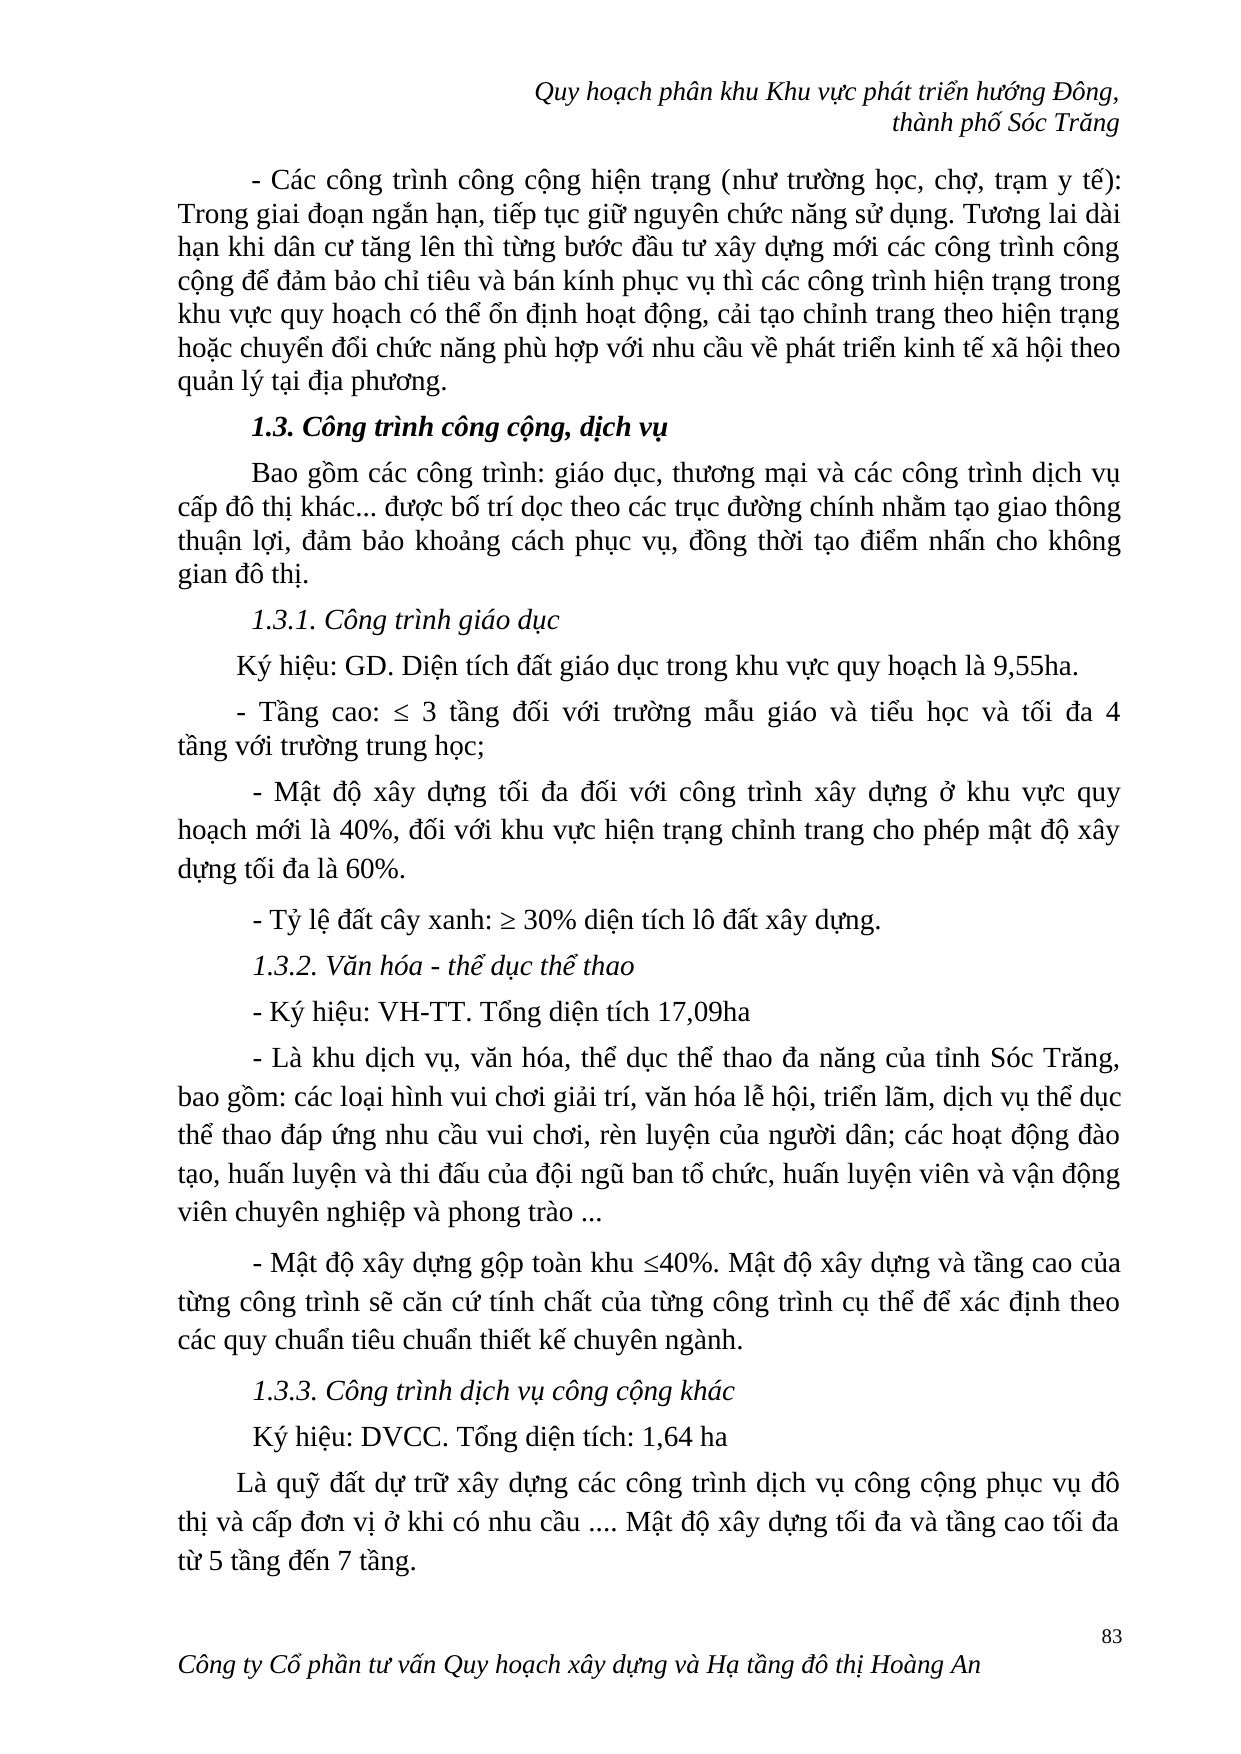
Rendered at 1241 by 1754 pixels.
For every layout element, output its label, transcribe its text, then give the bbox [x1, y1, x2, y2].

text 1.3.2. Văn hóa - thể dục thể thao [177, 948, 1122, 982]
text - Mật độ xây dựng tối đa đối với công trình xây dựng ở khu vực quy hoạch mới là 40%, đối với khu vực hiện trạng chỉnh trang cho phép mật độ xây dựng tối đa là 60%. [177, 774, 1122, 884]
text Ký hiệu: GD. Diện tích đất giáo dục trong khu vực quy hoạch là 9,55ha. [177, 648, 1122, 682]
text - Tầng cao: ≤ 3 tầng đối với trường mẫu giáo và tiểu học và tối đa 4 tầng với trường trung học; [177, 694, 1122, 761]
text Ký hiệu: DVCC. Tổng diện tích: 1,64 ha [177, 1419, 1122, 1453]
text Bao gồm các công trình: giáo dục, thương mại và các công trình dịch vụ cấp đô thị khác... được bố trí dọc theo các trục đường chính nhằm tạo giao thông thuận lợi, đảm bảo khoảng cách phục vụ, đồng thời tạo điểm nhấn cho không gian đô thị. [177, 456, 1122, 590]
text - Tỷ lệ đất cây xanh: ≥ 30% diện tích lô đất xây dựng. [177, 902, 1122, 936]
text Là quỹ đất dự trữ xây dựng các công trình dịch vụ công cộng phục vụ đô thị và cấp đơn vị ở khi có nhu cầu .... Mật độ xây dựng tối đa và tầng cao tối đa từ 5 tầng đến 7 tầng. [177, 1466, 1122, 1576]
text - Các công trình công cộng hiện trạng (như trường học, chợ, trạm y tế): Trong giai đoạn ngắn hạn, tiếp tục giữ nguyên chức năng sử dụng. Tương lai dài hạn khi dân cư tăng lên thì từng bước đầu tư xây dựng mới các công trình công cộng để đảm bảo chỉ tiêu và bán kính phục vụ thì các công trình hiện trạng trong khu vực quy hoạch có thể ổn định hoạt động, cải tạo chỉnh trang theo hiện trạng hoặc chuyển đổi chức năng phù hợp với nhu cầu về phát triển kinh tế xã hội theo quản lý tại địa phương. [177, 162, 1122, 397]
text - Mật độ xây dựng gộp toàn khu ≤40%. Mật độ xây dựng và tầng cao của từng công trình sẽ căn cứ tính chất của từng công trình cụ thể để xác định theo các quy chuẩn tiêu chuẩn thiết kế chuyên ngành. [177, 1245, 1122, 1356]
text - Là khu dịch vụ, văn hóa, thể dục thể thao đa năng của tỉnh Sóc Trăng, bao gồm: các loại hình vui chơi giải trí, văn hóa lễ hội, triển lãm, dịch vụ thể dục thể thao đáp ứng nhu cầu vui chơi, rèn luyện của người dân; các hoạt động đào tạo, huấn luyện và thi đấu của đội ngũ ban tổ chức, huấn luyện viên và vận động viên chuyên nghiệp và phong trào ... [177, 1040, 1122, 1228]
text 1.3. Công trình công cộng, dịch vụ [177, 409, 1122, 443]
text - Ký hiệu: VH-TT. Tổng diện tích 17,09ha [177, 994, 1122, 1028]
text 1.3.3. Công trình dịch vụ công cộng khác [252, 1373, 1122, 1407]
text 1.3.1. Công trình giáo dục [177, 602, 1122, 636]
